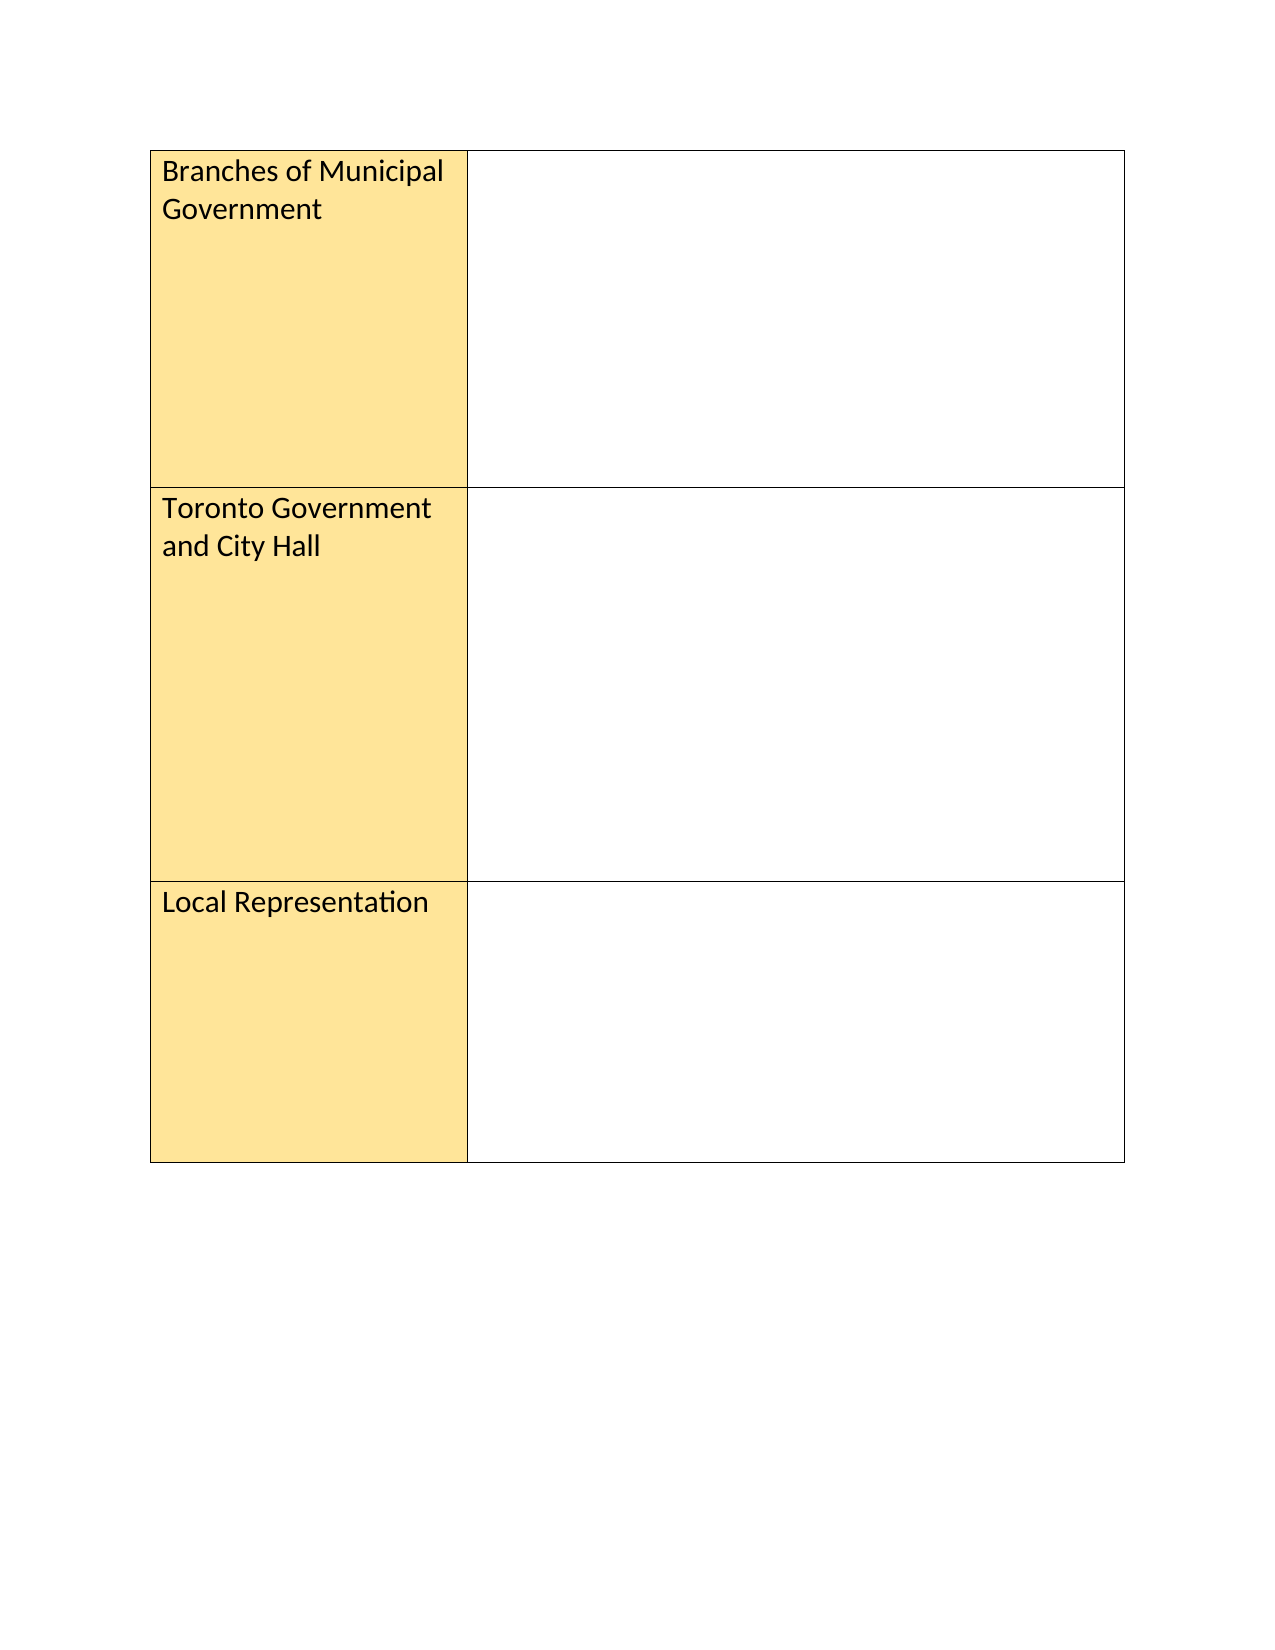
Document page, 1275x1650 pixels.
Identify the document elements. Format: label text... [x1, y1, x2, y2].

table_cell Branches of Municipal Government [151, 151, 467, 487]
table_cell Toronto Government and City Hall [151, 488, 467, 881]
table_cell [468, 488, 1124, 881]
table_cell [468, 151, 1124, 487]
table_cell [468, 882, 1124, 1162]
table_cell Local Representation [151, 882, 467, 1162]
